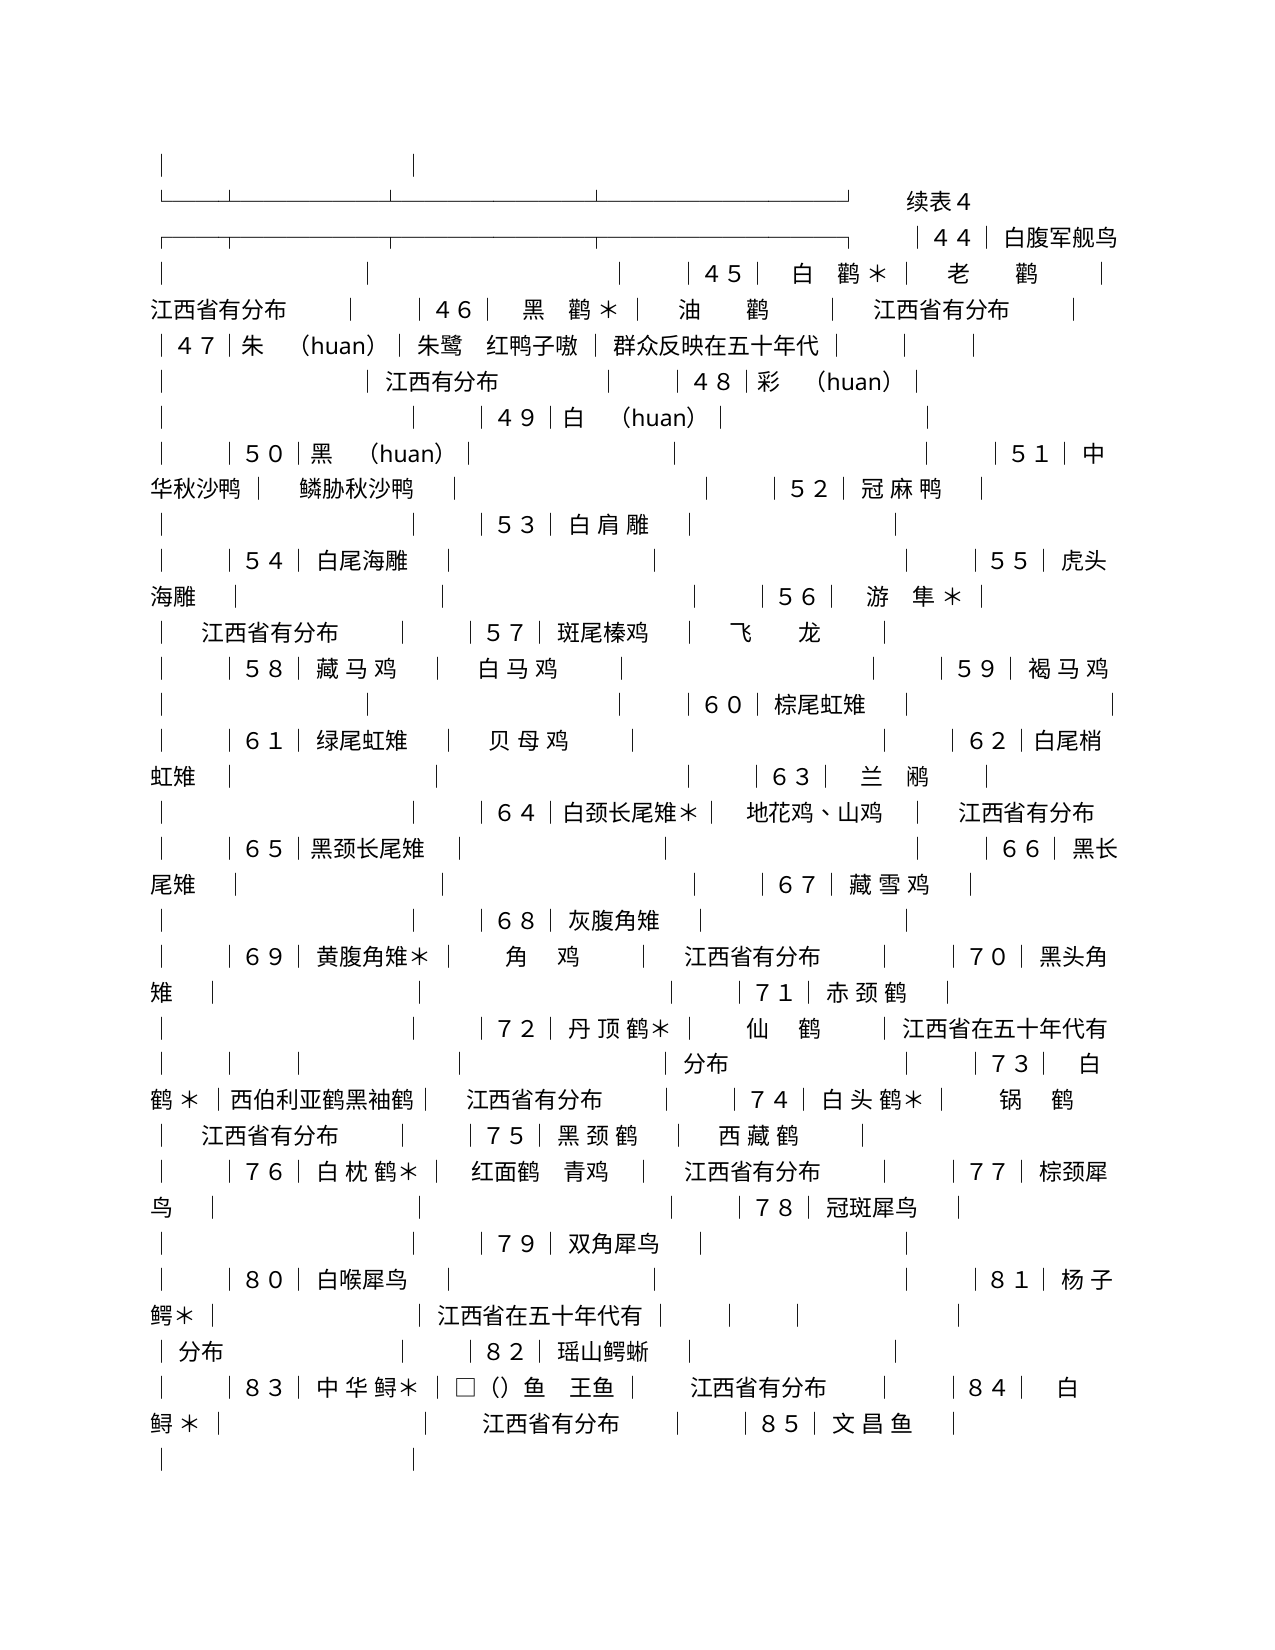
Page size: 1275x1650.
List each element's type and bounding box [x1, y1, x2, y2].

text [150, 150, 1125, 1475]
